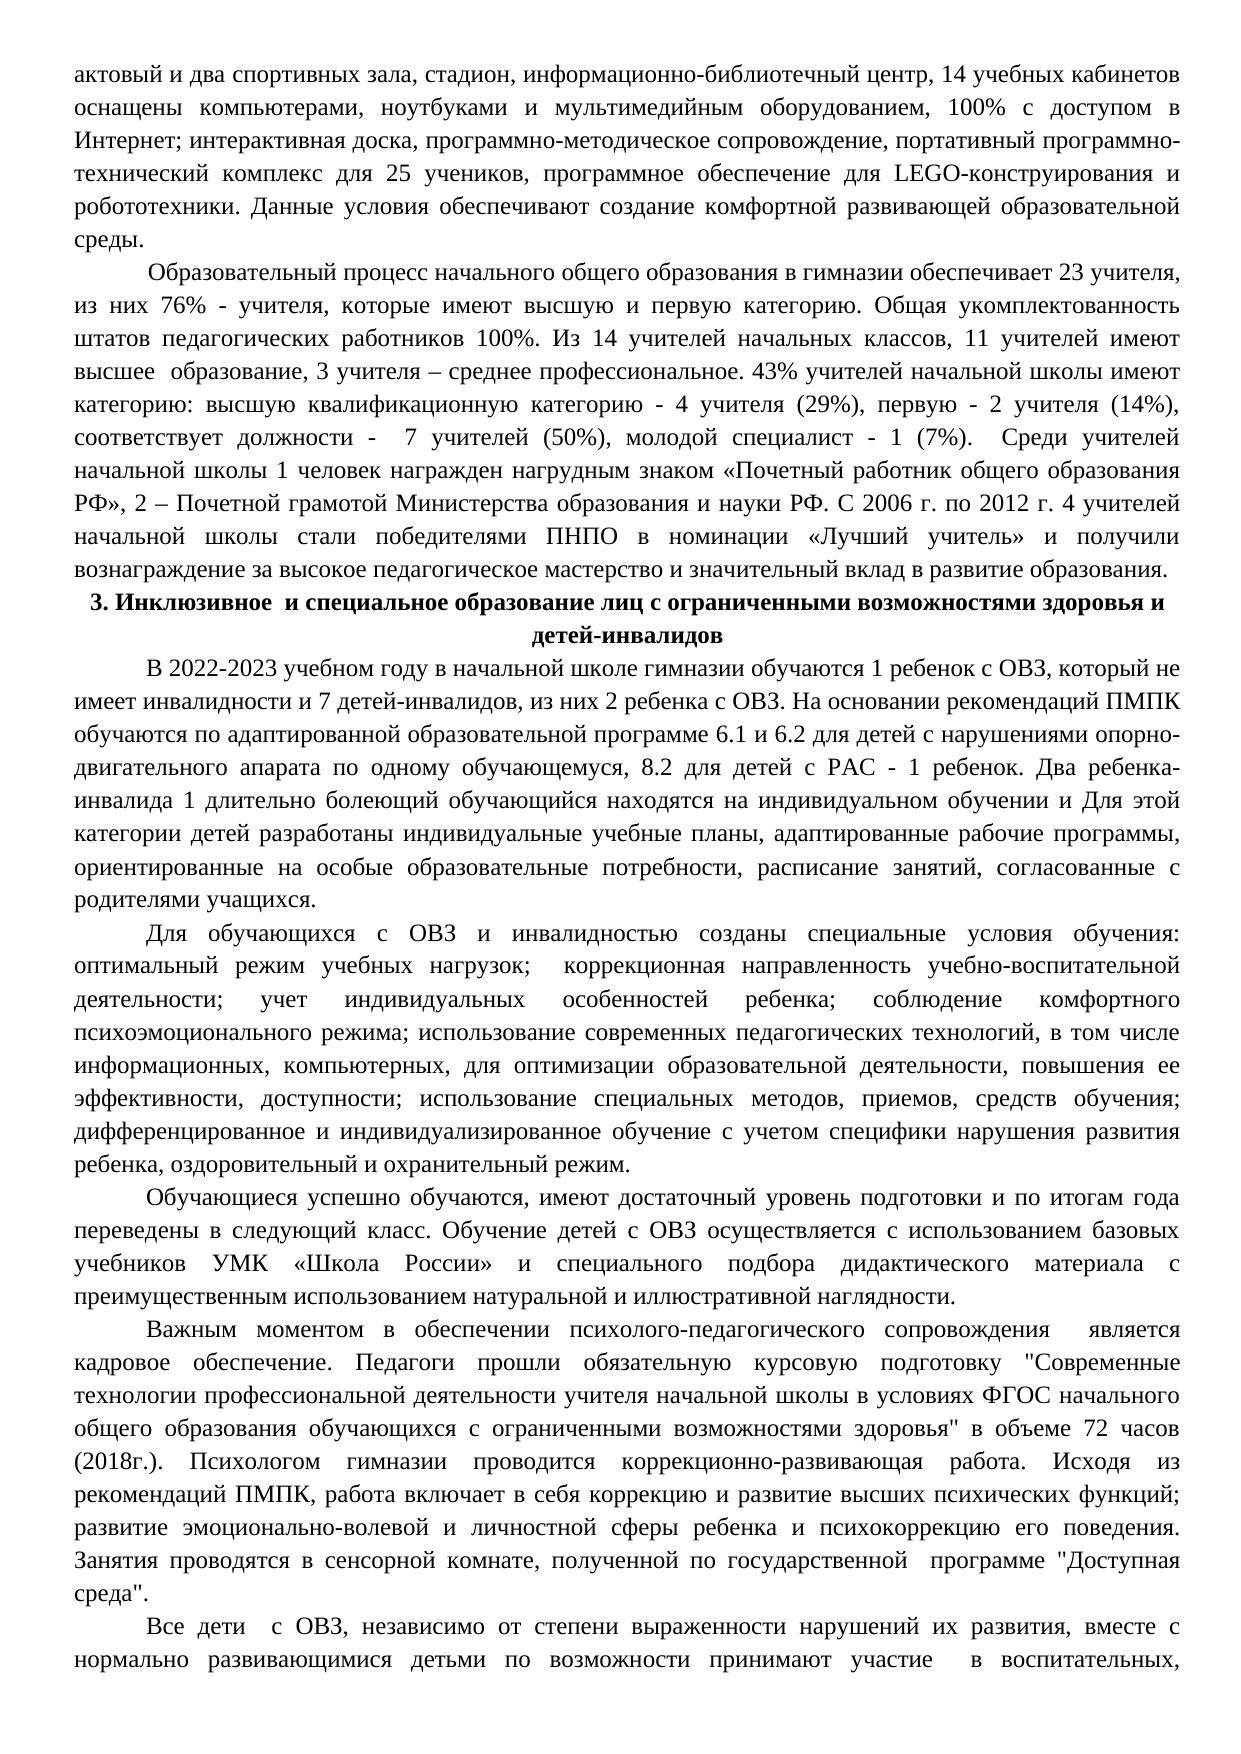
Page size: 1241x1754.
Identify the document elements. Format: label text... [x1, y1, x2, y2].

text В 2022-2023 учебном году в начальной школе гимназии обучаются 1 ребенок с ОВЗ, который не имеет инвалидности и 7 детей-инвалидов, из них 2 ребенка с ОВЗ. На основании рекомендаций ПМПК обучаются по адаптированной образовательной программе 6.1 и 6.2 для детей с нарушениями опорно-двигательного апарата по одному обучающемуся, 8.2 для детей с РАС - 1 ребенок. Два ребенка-инвалида 1 длительно болеющий обучающийся находятся на индивидуальном обучении и Для этой категории детей разработаны индивидуальные учебные планы, адаптированные рабочие программы, ориентированные на особые образовательные потребности, расписание занятий, согласованные с родителями учащихся. [74, 653, 1181, 913]
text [74, 59, 1181, 253]
text 3. Инклюзивное и специальное образование лиц с ограниченными возможностями здоровья и детей-инвалидов [74, 587, 1181, 649]
text Образовательный процесс начального общего образования в гимназии обеспечивает 23 учителя, из них 76% - учителя, которые имеют высшую и первую категорию. Общая укомплектованность штатов педагогических работников 100%. Из 14 учителей начальных классов, 11 учителей имеют высшее образование, 3 учителя – среднее профессиональное. 43% учителей начальной школы имеют категорию: высшую квалификационную категорию - 4 учителя (29%), первую - 2 учителя (14%), соответствует должности - 7 учителей (50%), молодой специалист - 1 (7%). Среди учителей начальной школы 1 человек награжден нагрудным знаком «Почетный работник общего образования РФ», 2 – Почетной грамотой Министерства образования и науки РФ. С 2006 г. по 2012 г. 4 учителей начальной школы стали победителями ПНПО в номинации «Лучший учитель» и получили вознаграждение за высокое педагогическое мастерство и значительный вклад в развитие образования. [74, 257, 1181, 583]
text Важным моментом в обеспечении психолого-педагогического сопровождения является кадровое обеспечение. Педагоги прошли обязательную курсовую подготовку "Современные технологии профессиональной деятельности учителя начальной школы в условиях ФГОС начального общего образования обучающихся с ограниченными возможностями здоровья" в объеме 72 часов (2018г.). Психологом гимназии проводится коррекционно-развивающая работа. Исходя из рекомендаций ПМПК, работа включает в себя коррекцию и развитие высших психических функций; развитие эмоционально-волевой и личностной сферы ребенка и психокоррекцию его поведения. Занятия проводятся в сенсорной комнате, полученной по государственной программе "Доступная среда". [74, 1314, 1181, 1607]
text Обучающиеся успешно обучаются, имеют достаточный уровень подготовки и по итогам года переведены в следующий класс. Обучение детей с ОВЗ осуществляется с использованием базовых учебников УМК «Школа России» и специального подбора дидактического материала с преимущественным использованием натуральной и иллюстративной наглядности. [74, 1182, 1181, 1309]
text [74, 1611, 1181, 1673]
text Для обучающихся с ОВЗ и инвалидностью созданы специальные условия обучения: оптимальный режим учебных нагрузок; коррекционная направленность учебно-воспитательной деятельности; учет индивидуальных особенностей ребенка; соблюдение комфортного психоэмоционального режима; использование современных педагогических технологий, в том числе информационных, компьютерных, для оптимизации образовательной деятельности, повышения ее эффективности, доступности; использование специальных методов, приемов, средств обучения; дифференцированное и индивидуализированное обучение с учетом специфики нарушения развития ребенка, оздоровительный и охранительный режим. [74, 918, 1181, 1177]
